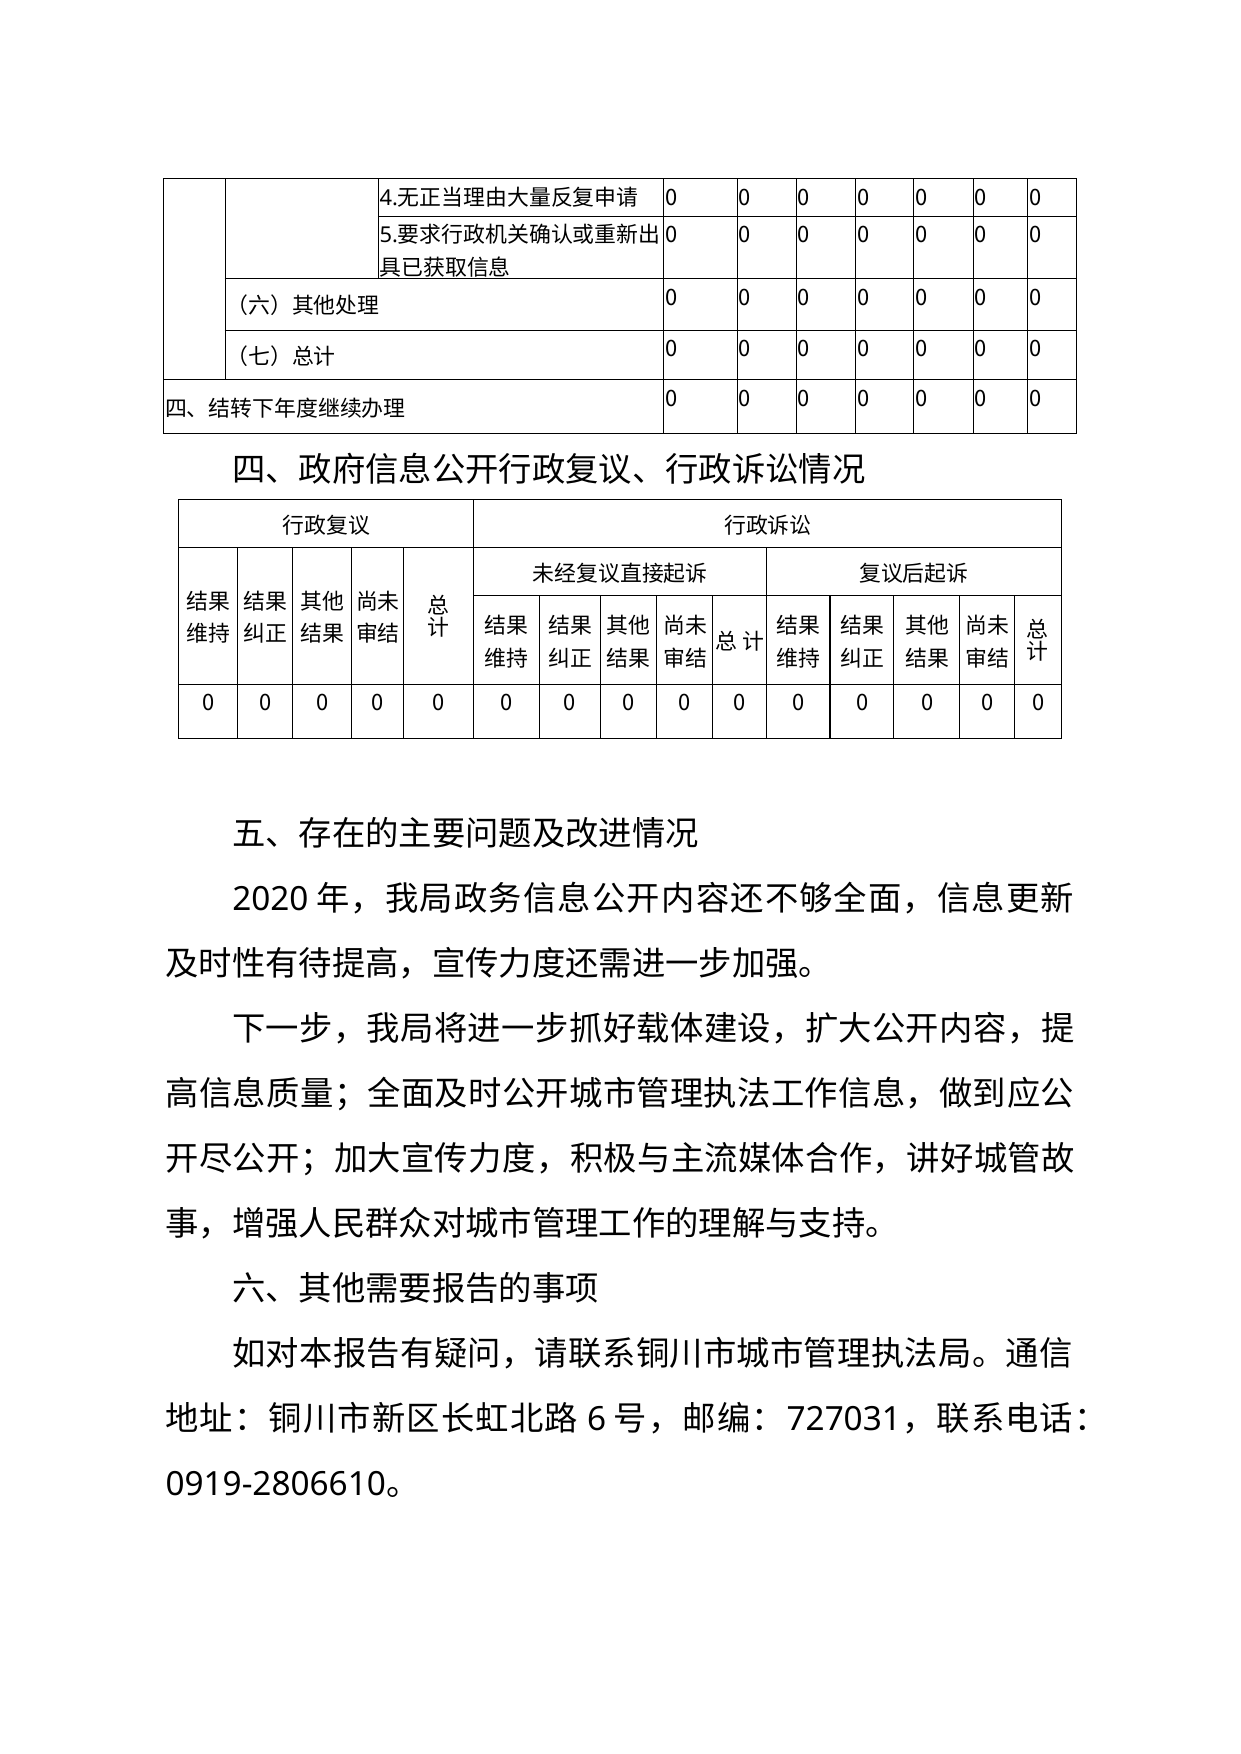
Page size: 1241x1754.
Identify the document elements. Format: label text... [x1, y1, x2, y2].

table_cell 0 [664, 217, 737, 278]
table_cell 0 [974, 380, 1027, 433]
table_cell 0 [914, 380, 973, 433]
table_cell 0 [797, 217, 855, 278]
table_cell 0 [914, 217, 973, 278]
table_cell 尚未 审结 [352, 548, 403, 684]
table_cell 0 [797, 179, 855, 216]
table_cell 0 [974, 217, 1027, 278]
table_cell 0 [664, 179, 737, 216]
table_cell 结果 纠正 [238, 548, 292, 684]
table_cell 总计 [1015, 596, 1061, 684]
table_cell 0 [540, 685, 600, 738]
table_cell 0 [974, 279, 1027, 329]
table_cell 0 [974, 179, 1027, 216]
text 四、政府信息公开行政复议、行政诉讼情况 [165, 434, 1075, 499]
table_cell 结果 纠正 [831, 596, 893, 684]
table_cell 5.要求行政机关确认或重新出具已获取信息 [379, 217, 663, 278]
table_cell 0 [664, 380, 737, 433]
table_cell 0 [960, 685, 1014, 738]
table_cell 0 [404, 685, 473, 738]
table_cell 其他 结果 [894, 596, 959, 684]
table_cell 0 [664, 279, 737, 329]
table_cell 0 [601, 685, 656, 738]
table_cell 0 [179, 685, 237, 738]
table_cell 0 [738, 331, 796, 379]
table_cell 0 [856, 279, 913, 329]
table_cell 0 [713, 685, 766, 738]
table_cell 0 [664, 331, 737, 379]
table_cell 尚未 审结 [960, 596, 1014, 684]
table_cell 0 [738, 217, 796, 278]
table_cell 0 [1028, 331, 1076, 379]
table_cell 0 [738, 380, 796, 433]
table_cell 0 [1028, 380, 1076, 433]
table_header 行政诉讼 [474, 500, 1061, 547]
table_cell 0 [831, 685, 893, 738]
text 2020年，我局政务信息公开内容还不够全面，信息更新及时性有待提高，宣传力度还需进一步加强。 [165, 863, 1075, 993]
table_cell 复议后起诉 [767, 548, 1061, 595]
text 下一步，我局将进一步抓好载体建设，扩大公开内容，提高信息质量；全面及时公开城市管理执法工作信息，做到应公开尽公开；加大宣传力度，积极与主流媒体合作，讲好城管故事，增强人民群众对城市管理工作的理解与支持。 [165, 993, 1075, 1253]
table_cell 结果 维持 [179, 548, 237, 684]
table_cell 其他 结果 [601, 596, 656, 684]
table_cell 0 [914, 279, 973, 329]
table_cell 其他 结果 [293, 548, 351, 684]
table_cell 0 [238, 685, 292, 738]
table_cell 0 [856, 331, 913, 379]
text 如对本报告有疑问，请联系铜川市城市管理执法局。通信地址：铜川市新区长虹北路6号，邮编：727031，联系电话：0919-2806610。 [165, 1318, 1075, 1513]
table_cell 尚未 审结 [657, 596, 712, 684]
table_cell 结果 维持 [474, 596, 539, 684]
table_cell 0 [738, 179, 796, 216]
table_cell 未经复议直接起诉 [474, 548, 766, 595]
table_cell 0 [657, 685, 712, 738]
table_cell 0 [293, 685, 351, 738]
table_cell （六）其他处理 [226, 279, 663, 329]
table_cell 0 [738, 279, 796, 329]
table_cell 总计 [404, 548, 473, 684]
table_cell 0 [474, 685, 539, 738]
table_cell 0 [856, 380, 913, 433]
table_cell 0 [352, 685, 403, 738]
table_cell 0 [797, 331, 855, 379]
text 五、存在的主要问题及改进情况 [165, 798, 1075, 863]
table_cell 四、结转下年度继续办理 [164, 380, 663, 433]
table_cell 0 [856, 179, 913, 216]
table_cell 0 [914, 331, 973, 379]
table_cell 0 [856, 217, 913, 278]
table_cell 结果 纠正 [540, 596, 600, 684]
table_cell 0 [914, 179, 973, 216]
table_cell 0 [767, 685, 829, 738]
table_cell 0 [1028, 217, 1076, 278]
table_cell 0 [1015, 685, 1061, 738]
table_cell 0 [894, 685, 959, 738]
table_cell 0 [797, 380, 855, 433]
table_cell 总 计 [713, 596, 766, 684]
table_cell 0 [1028, 179, 1076, 216]
table_header 行政复议 [179, 500, 473, 547]
table_cell 4.无正当理由大量反复申请 [379, 179, 663, 216]
table_cell 0 [797, 279, 855, 329]
table_cell 0 [1028, 279, 1076, 329]
table_cell （七）总计 [226, 331, 663, 379]
text 六、其他需要报告的事项 [165, 1253, 1075, 1318]
table_cell 0 [974, 331, 1027, 379]
table_cell 结果 维持 [767, 596, 829, 684]
